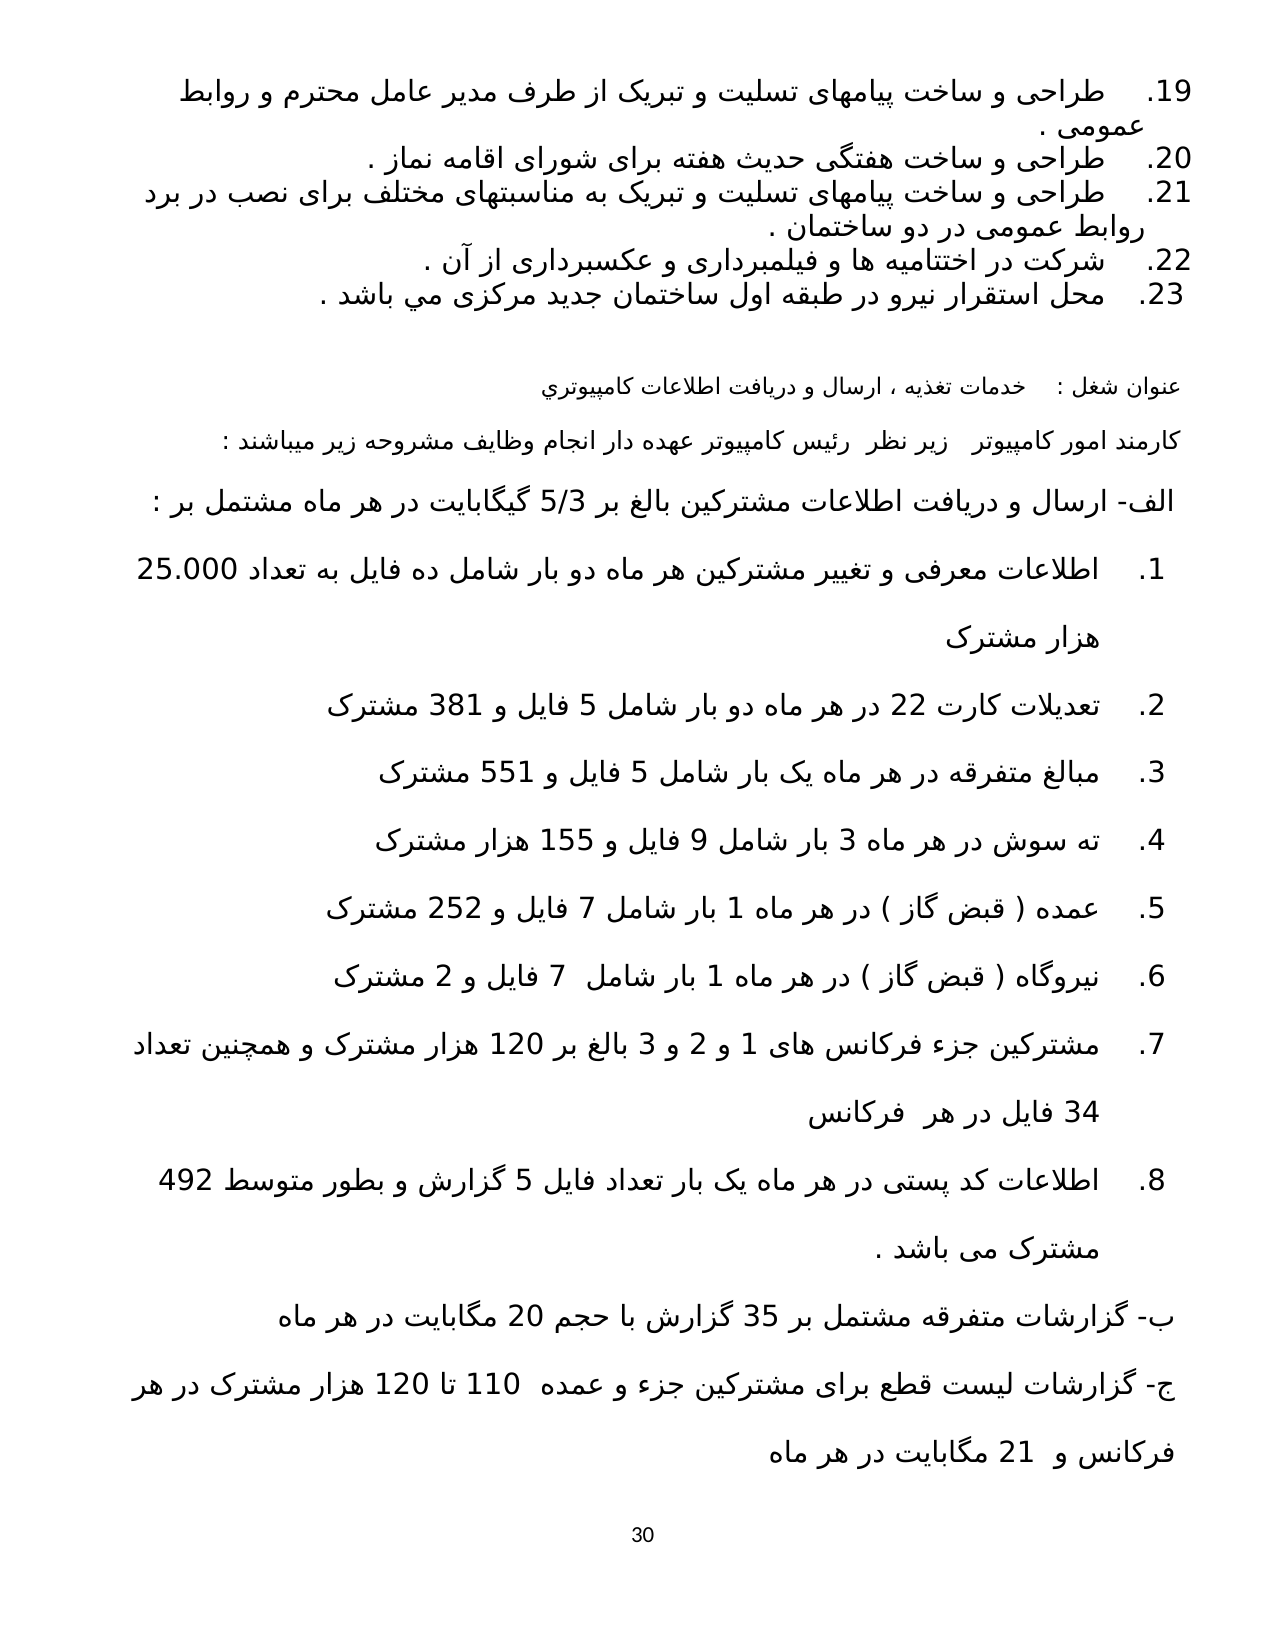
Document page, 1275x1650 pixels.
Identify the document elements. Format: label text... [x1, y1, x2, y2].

subtitle كارمند امور كامپيوتر زير نظر رئيس كامپيوتر عهده دار انجام وظايف مشروحه زير ميباشند : [103, 426, 1181, 455]
list طراحی و ساخت هفتگی حدیث هفته برای شورای اقامه نماز . [103, 142, 1146, 176]
list تعدیلات کارت 22 در هر ماه دو بار شامل 5 فایل و 381 مشترک [103, 688, 1138, 722]
list شرکت در اختتامیه ها و فیلمبرداری و عکسبرداری از آن . [103, 244, 1146, 278]
text ب- گزارشات متفرقه مشتمل بر 35 گزارش با حجم 20 مگابایت در هر ماه [103, 1299, 1175, 1333]
list اطلاعات معرفی و تغییر مشترکین هر ماه دو بار شامل ده فایل به تعداد 25.000 هزار مشترک [103, 552, 1138, 654]
list مشترکین جزء فرکانس های 1 و 2 و 3 بالغ بر 120 هزار مشترک و همچنین تعداد 34 فایل در هر فرکانس [103, 1027, 1138, 1129]
list طراحی و ساخت پیامهای تسلیت و تبریک از طرف مدیر عامل محترم و روابط عمومی . [103, 74, 1146, 142]
list ته سوش در هر ماه 3 بار شامل 9 فایل و 155 هزار مشترک [103, 824, 1138, 858]
text ج- گزارشات لیست قطع برای مشترکین جزء و عمده 110 تا 120 هزار مشترک در هر فرکانس و 21 مگابایت در هر ماه [103, 1367, 1175, 1469]
list عمده ( قبض گاز ) در هر ماه 1 بار شامل 7 فایل و 252 مشترک [103, 892, 1138, 926]
list محل استقرار نیرو در طبقه اول ساختمان جديد مرکزی مي باشد . [103, 278, 1138, 312]
text الف- ارسال و دریافت اطلاعات مشترکین بالغ بر 5/3 گیگابایت در هر ماه مشتمل بر : [103, 484, 1175, 518]
list اطلاعات کد پستی در هر ماه یک بار تعداد فایل 5 گزارش و بطور متوسط 492 مشترک می باشد . [103, 1163, 1138, 1265]
list نیروگاه ( قبض گاز ) در هر ماه 1 بار شامل 7 فایل و 2 مشترک [103, 959, 1138, 993]
list طراحی و ساخت پیامهای تسلیت و تبریک به مناسبتهای مختلف برای نصب در برد روابط عمومی در دو ساختمان . [103, 176, 1146, 244]
list مبالغ متفرقه در هر ماه یک بار شامل 5 فایل و 551 مشترک [103, 756, 1138, 790]
text عنوان شغل : خدمات تغذيه ، ارسال و دريافت اطلاعات كامپيوتري [141, 373, 1181, 400]
